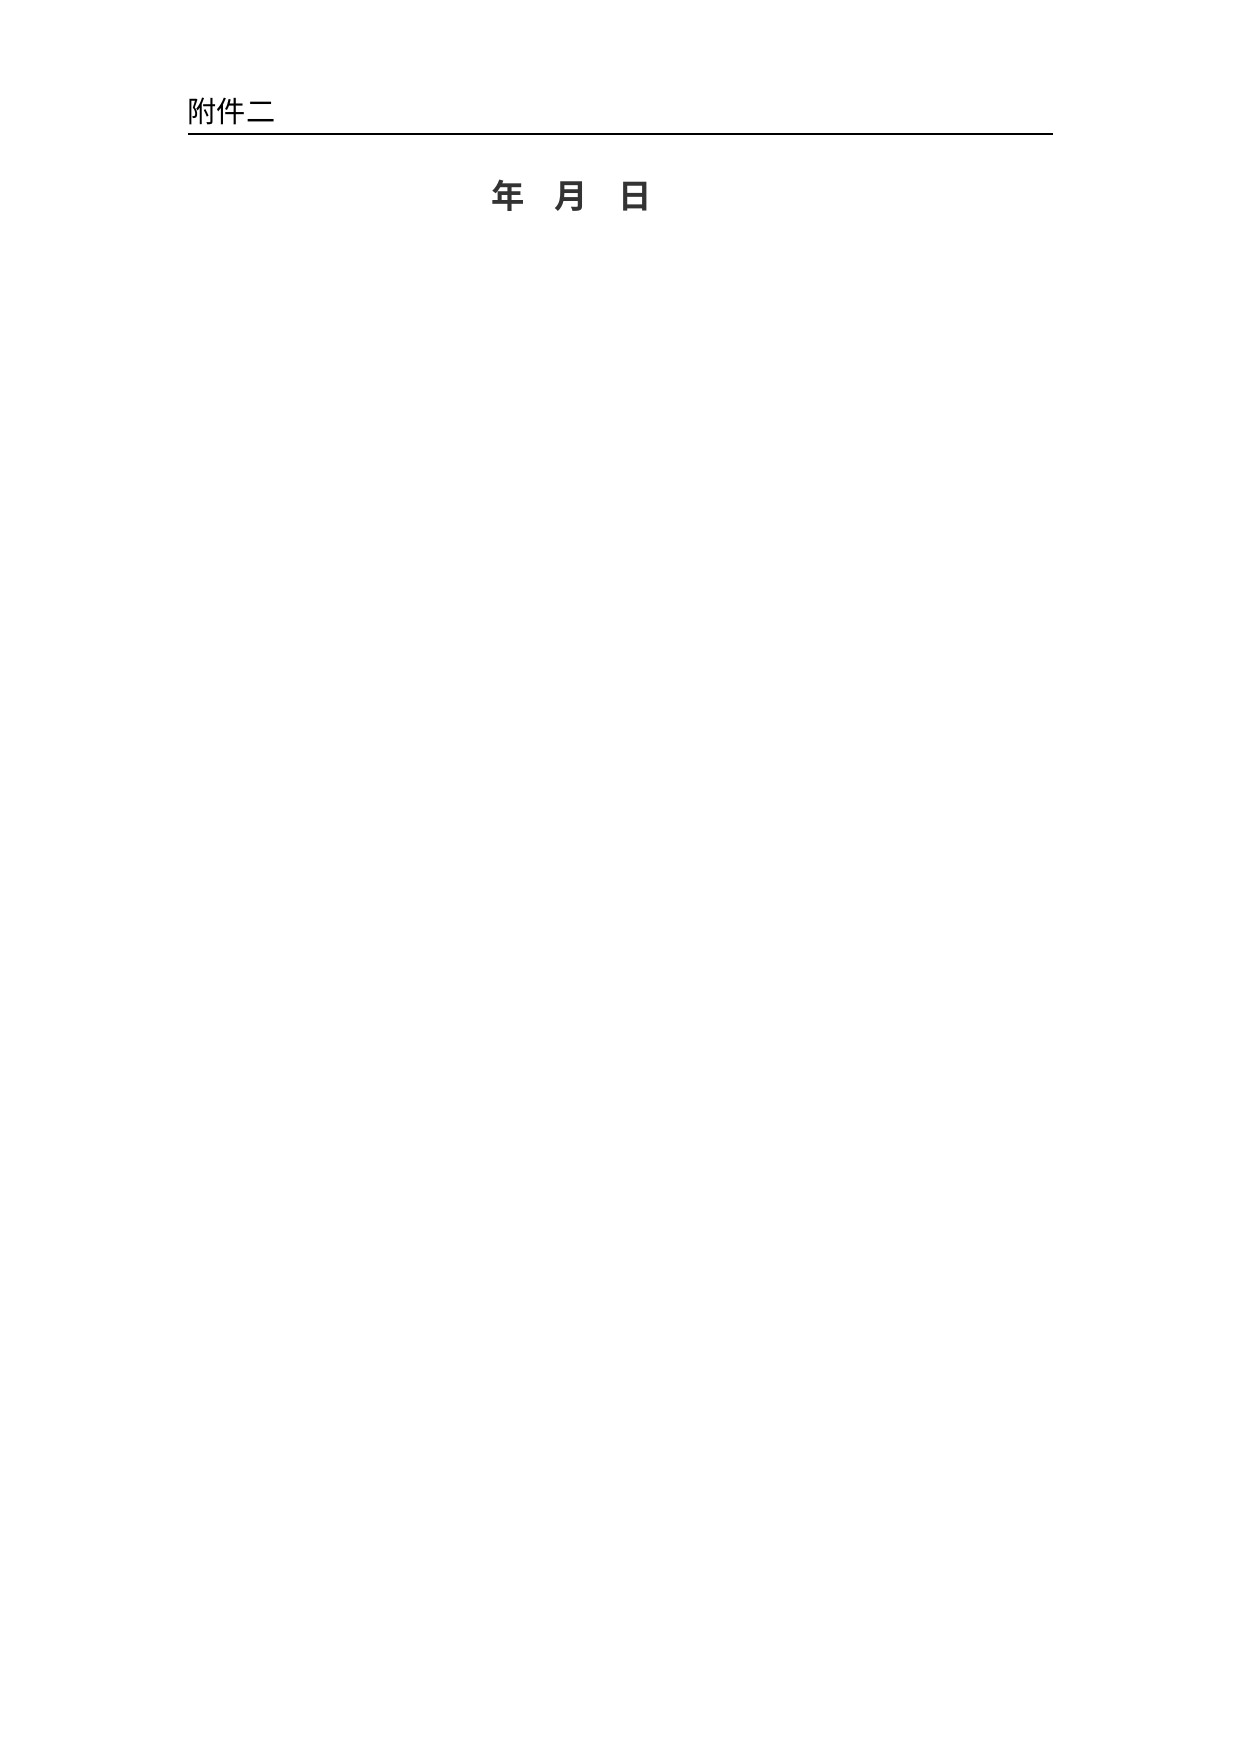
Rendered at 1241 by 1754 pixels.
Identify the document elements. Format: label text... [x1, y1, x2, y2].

text 年 月 日 [187, 162, 1053, 227]
